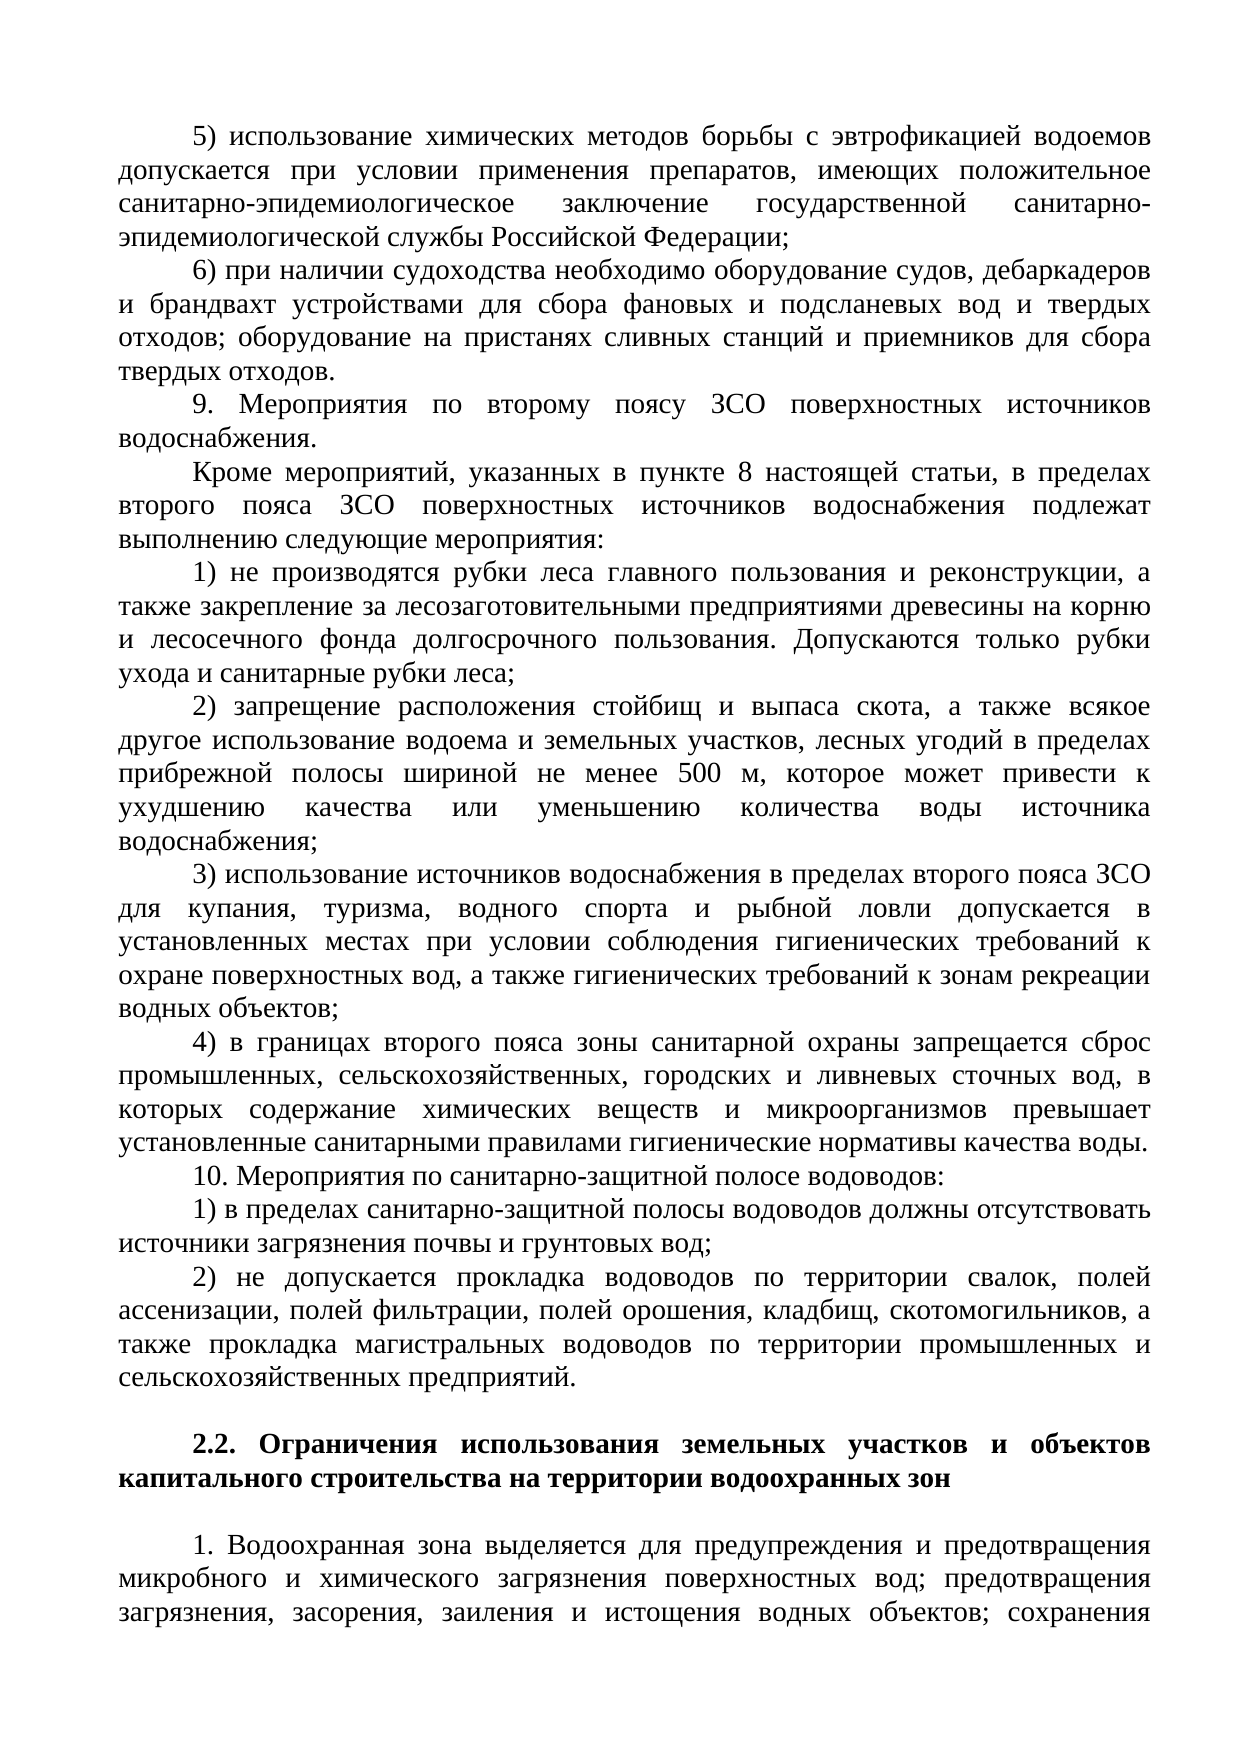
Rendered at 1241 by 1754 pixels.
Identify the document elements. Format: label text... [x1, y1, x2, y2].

text 3) использование источников водоснабжения в пределах второго пояса ЗСО для купания, туризма, водного спорта и рыбной ловли допускается в установленных местах при условии соблюдения гигиенических требований к охране поверхностных вод, а также гигиенических требований к зонам рекреации водных объектов; [118, 856, 1152, 1024]
text 10. Мероприятия по санитарно-защитной полосе водоводов: [118, 1158, 1152, 1192]
text 2) не допускается прокладка водоводов по территории свалок, полей ассенизации, полей фильтрации, полей орошения, кладбищ, скотомогильников, а также прокладка магистральных водоводов по территории промышленных и сельскохозяйственных предприятий. [118, 1259, 1152, 1393]
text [118, 1527, 1152, 1628]
text 2.2. Ограничения использования земельных участков и объектов капитального строительства на территории водоохранных зон [118, 1426, 1152, 1493]
text Кроме мероприятий, указанных в пункте 8 настоящей статьи, в пределах второго пояса ЗСО поверхностных источников водоснабжения подлежат выполнению следующие мероприятия: [118, 454, 1152, 554]
text 4) в границах второго пояса зоны санитарной охраны запрещается сброс промышленных, сельскохозяйственных, городских и ливневых сточных вод, в которых содержание химических веществ и микроорганизмов превышает установленные санитарными правилами гигиенические нормативы качества воды. [118, 1024, 1152, 1158]
text 1) в пределах санитарно-защитной полосы водоводов должны отсутствовать источники загрязнения почвы и грунтовых вод; [118, 1192, 1152, 1259]
text 9. Мероприятия по второму поясу ЗСО поверхностных источников водоснабжения. [118, 387, 1152, 454]
text 6) при наличии судоходства необходимо оборудование судов, дебаркадеров и брандвахт устройствами для сбора фановых и подсланевых вод и твердых отходов; оборудование на пристанях сливных станций и приемников для сбора твердых отходов. [118, 252, 1152, 387]
text 2) запрещение расположения стойбищ и выпаса скота, а также всякое другое использование водоема и земельных участков, лесных угодий в пределах прибрежной полосы шириной не менее 500 м, которое может привести к ухудшению качества или уменьшению количества воды источника водоснабжения; [118, 688, 1152, 856]
text 5) использование химических методов борьбы с эвтрофикацией водоемов допускается при условии применения препаратов, имеющих положительное санитарно-эпидемиологическое заключение государственной санитарно-эпидемиологической службы Российской Федерации; [118, 118, 1152, 252]
text 1) не производятся рубки леса главного пользования и реконструкции, а также закрепление за лесозаготовительными предприятиями древесины на корню и лесосечного фонда долгосрочного пользования. Допускаются только рубки ухода и санитарные рубки леса; [118, 554, 1152, 688]
